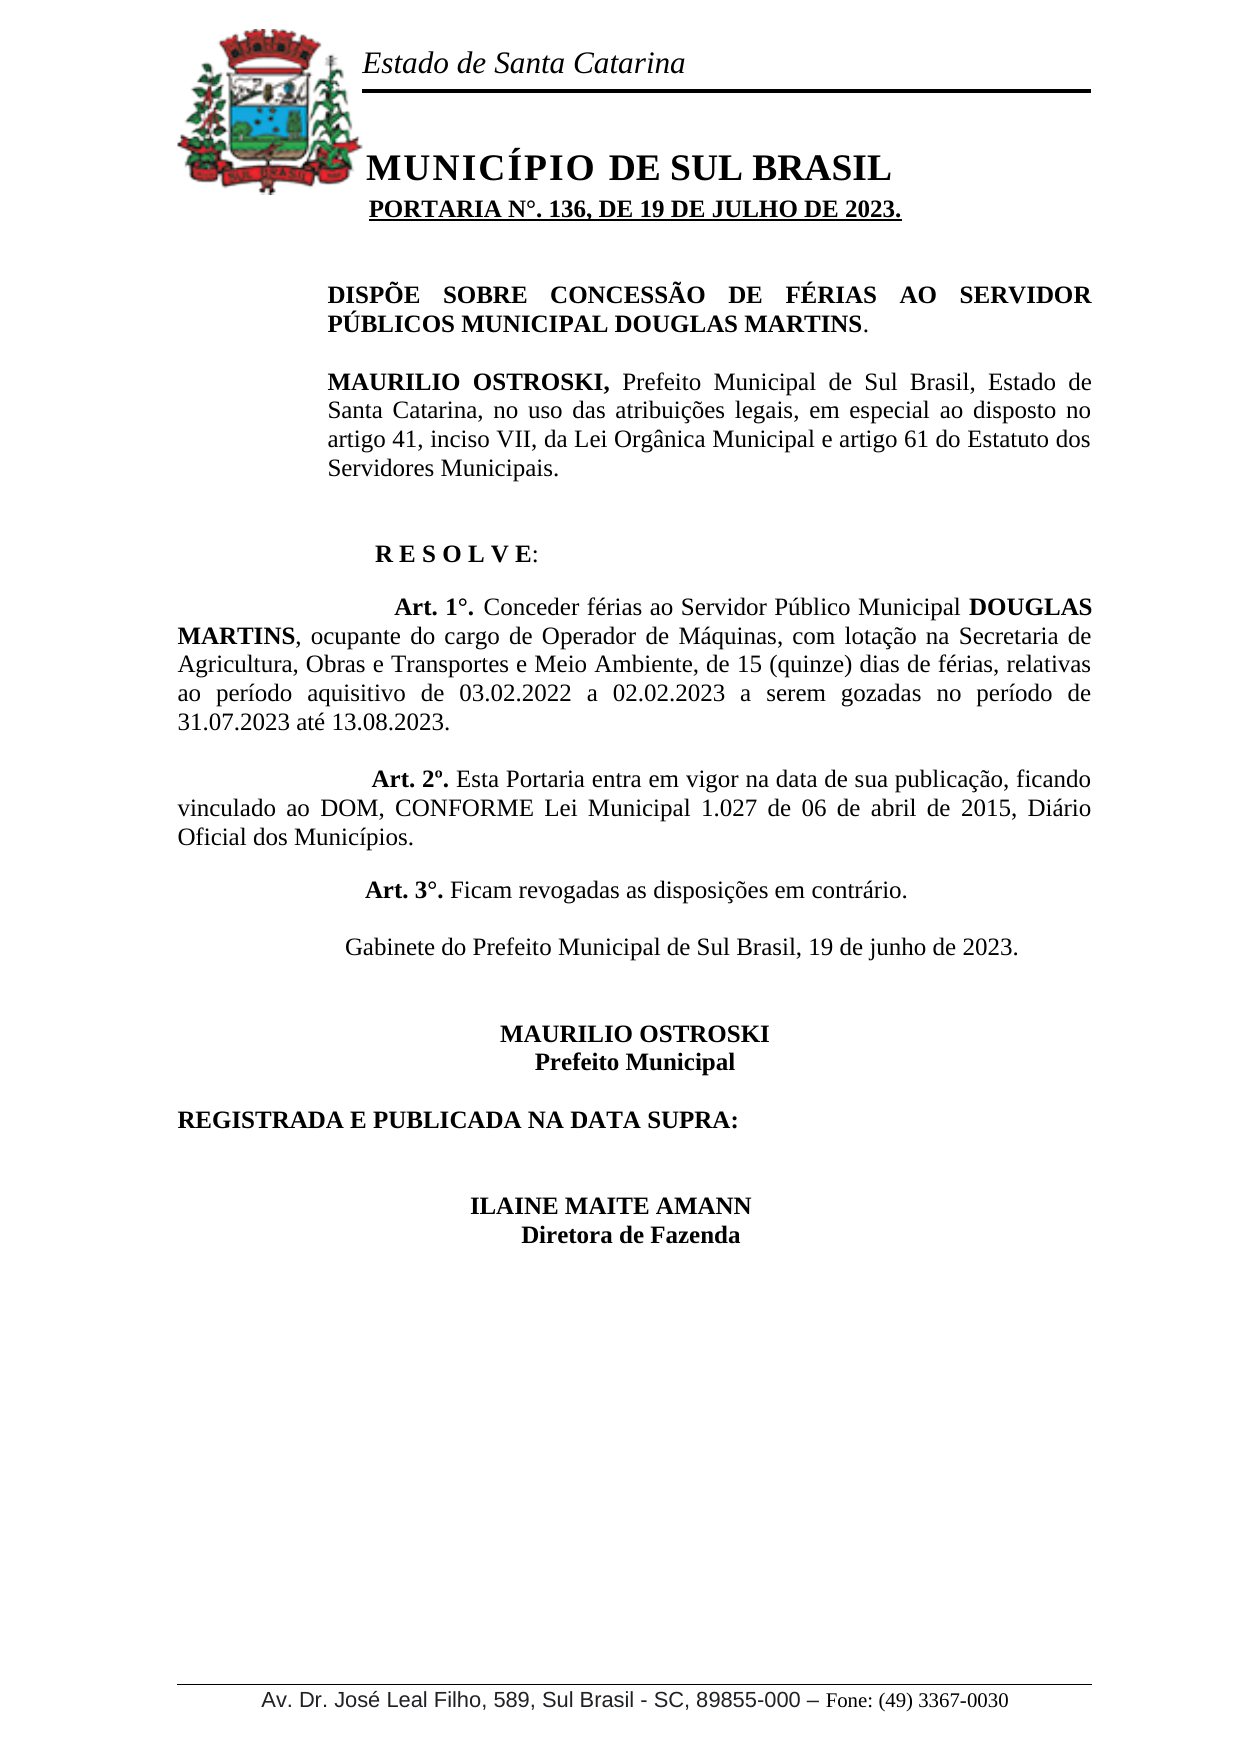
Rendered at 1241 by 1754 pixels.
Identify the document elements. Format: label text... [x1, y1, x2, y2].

text REGISTRADA E PUBLICADA NA DATA SUPRA: [177, 1105, 1092, 1134]
text MAURILIO OSTROSKI [177, 1019, 1092, 1047]
text DISPÕE SOBRE CONCESSÃO DE FÉRIAS AO SERVIDOR PÚBLICOS MUNICIPAL DOUGLAS MARTINS. [327, 281, 1092, 338]
text R E S O L V E: [177, 539, 1092, 568]
picture [177, 29, 363, 195]
text ILAINE MAITE AMANN [251, 1191, 1092, 1220]
text Art. 3°. Ficam revogadas as disposições em contrário. [327, 875, 1092, 904]
text Diretora de Fazenda [177, 1220, 1092, 1249]
text Prefeito Municipal [177, 1047, 1092, 1076]
text Art. 2º. Esta Portaria entra em vigor na data de sua publicação, ficando vinculado ao DOM, CONFORME Lei Municipal 1.027 de 06 de abril de 2015, Diário Oficial dos Municípios. [177, 764, 1092, 851]
text Art. 1°. Conceder férias ao Servidor Público Municipal DOUGLAS MARTINS, ocupante do cargo de Operador de Máquinas, com lotação na Secretaria de Agricultura, Obras e Transportes e Meio Ambiente, de 15 (quinze) dias de férias, relativas ao período aquisitivo de 03.02.2022 a 02.02.2023 a serem gozadas no período de 31.07.2023 até 13.08.2023. [177, 592, 1092, 736]
text PORTARIA N°. 136, DE 19 DE JULHO DE 2023. [177, 194, 1092, 223]
text MAURILIO OSTROSKI, Prefeito Municipal de Sul Brasil, Estado de Santa Catarina, no uso das atribuições legais, em especial ao disposto no artigo 41, inciso VII, da Lei Orgânica Municipal e artigo 61 do Estatuto dos Servidores Municipais. [327, 367, 1092, 482]
text Gabinete do Prefeito Municipal de Sul Brasil, 19 de junho de 2023. [177, 932, 1092, 961]
